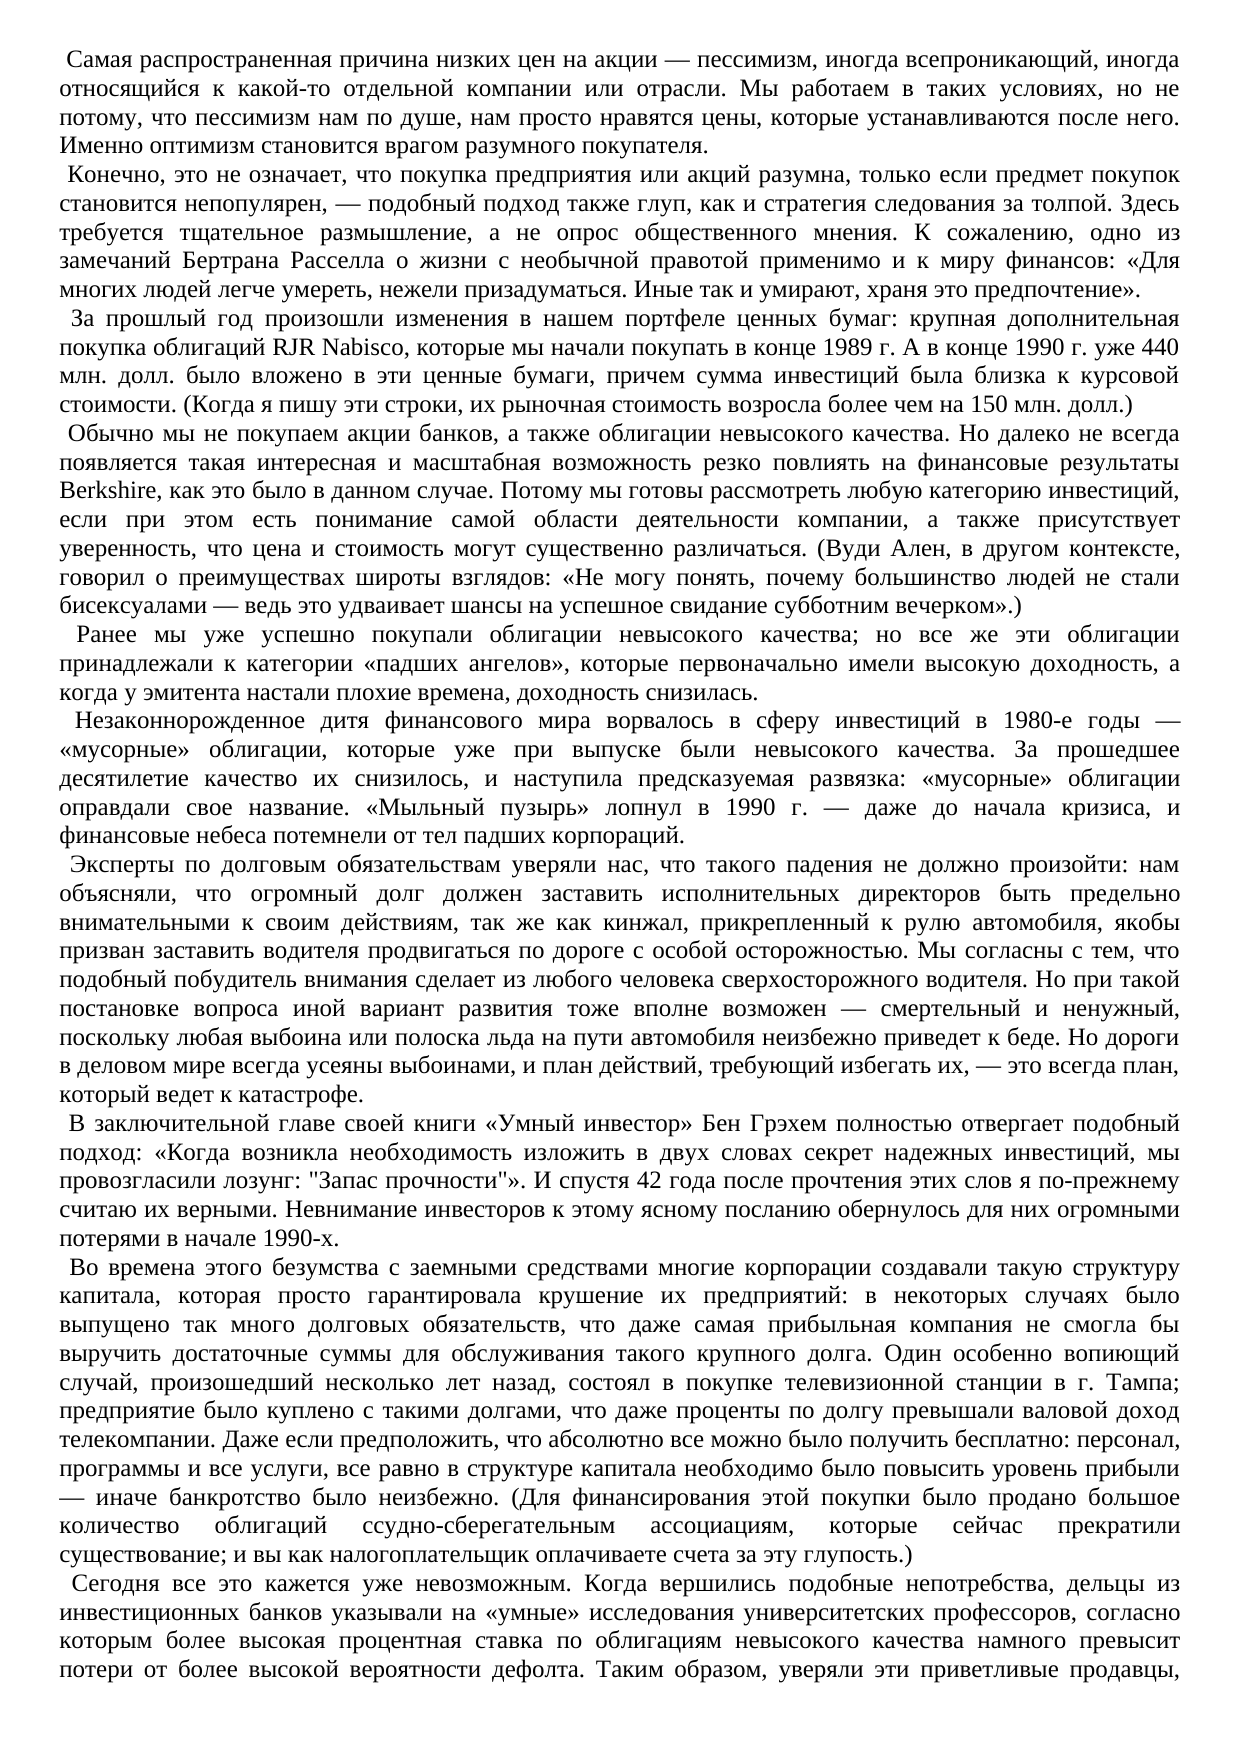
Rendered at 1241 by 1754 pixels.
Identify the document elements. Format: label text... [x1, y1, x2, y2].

text Эксперты по долговым обязательствам уверяли нас, что такого падения не должно произойти: нам объясняли, что огромный долг должен заставить исполнительных директоров быть предельно внимательными к своим действиям, так же как кинжал, прикрепленный к рулю автомобиля, якобы призван заставить водителя продвигаться по дороге с особой осторожностью. Мы согласны с тем, что подобный побудитель внимания сделает из любого человека сверхосторожного водителя. Но при такой постановке вопроса иной вариант развития тоже вполне возможен — смертельный и ненужный, поскольку любая выбоина или полоска льда на пути автомобиля неизбежно приведет к беде. Но дороги в деловом мире всегда усеяны выбоинами, и план действий, требующий избегать их, — это всегда план, который ведет к катастрофе. [59, 849, 1181, 1108]
text Ранее мы уже успешно покупали облигации невысокого качества; но все же эти облигации принадлежали к категории «падших ангелов», которые первоначально имели высокую доходность, а когда у эмитента настали плохие времена, доходность снизилась. [59, 619, 1181, 706]
text За прошлый год произошли изменения в нашем портфеле ценных бумаг: крупная дополнительная покупка облигаций RJR Nabisco, которые мы начали покупать в конце 1989 г. А в конце 1990 г. уже 440 млн. долл. было вложено в эти ценные бумаги, причем сумма инвестиций была близка к курсовой стоимости. (Когда я пишу эти строки, их рыночная стоимость возросла более чем на 150 млн. долл.) [59, 303, 1181, 418]
text Конечно, это не означает, что покупка предприятия или акций разумна, только если предмет покупок становится непопулярен, — подобный подход также глуп, как и стратегия следования за толпой. Здесь требуется тщательное размышление, а не опрос общественного мнения. К сожалению, одно из замечаний Бертрана Расселла о жизни с необычной правотой применимо и к миру финансов: «Для многих людей легче умереть, нежели призадуматься. Иные так и умирают, храня это предпочтение». [59, 159, 1181, 303]
text Самая распространенная причина низких цен на акции — пессимизм, иногда всепроникающий, иногда относящийся к какой-то отдельной компании или отрасли. Мы работаем в таких условиях, но не потому, что пессимизм нам по душе, нам просто нравятся цены, которые устанавливаются после него. Именно оптимизм становится врагом разумного покупателя. [59, 44, 1181, 159]
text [59, 1568, 1181, 1683]
text Незаконнорожденное дитя финансового мира ворвалось в сферу инвестиций в 1980-е годы — «мусорные» облигации, которые уже при выпуске были невысокого качества. За прошедшее десятилетие качество их снизилось, и наступила предсказуемая развязка: «мусорные» облигации оправдали свое название. «Мыльный пузырь» лопнул в 1990 г. — даже до начала кризиса, и финансовые небеса потемнели от тел падших корпораций. [59, 706, 1181, 849]
text Обычно мы не покупаем акции банков, а также облигации невысокого качества. Но далеко не всегда появляется такая интересная и масштабная возможность резко повлиять на финансовые результаты Berkshire, как это было в данном случае. Потому мы готовы рассмотреть любую категорию инвестиций, если при этом есть понимание самой области деятельности компании, а также присутствует уверенность, что цена и стоимость могут существенно различаться. (Вуди Ален, в другом контексте, говорил о преимуществах широты взглядов: «Не могу понять, почему большинство людей не стали бисексуалами — ведь это удваивает шансы на успешное свидание субботним вечерком».) [59, 418, 1181, 619]
text Во времена этого безумства с заемными средствами многие корпорации создавали такую структуру капитала, которая просто гарантировала крушение их предприятий: в некоторых случаях было выпущено так много долговых обязательств, что даже самая прибыльная компания не смогла бы выручить достаточные суммы для обслуживания такого крупного долга. Один особенно вопиющий случай, произошедший несколько лет назад, состоял в покупке телевизионной станции в г. Тампа; предприятие было куплено с такими долгами, что даже проценты по долгу превышали валовой доход телекомпании. Даже если предположить, что абсолютно все можно было получить бесплатно: персонал, программы и все услуги, все равно в структуре капитала необходимо было повысить уровень прибыли — иначе банкротство было неизбежно. (Для финансирования этой покупки было продано большое количество облигаций ссудно-сберегательным ассоциациям, которые сейчас прекратили существование; и вы как налогоплательщик оплачиваете счета за эту глупость.) [59, 1252, 1181, 1568]
text В заключительной главе своей книги «Умный инвестор» Бен Грэхем полностью отвергает подобный подход: «Когда возникла необходимость изложить в двух словах секрет надежных инвестиций, мы провозгласили лозунг: "Запас прочности"». И спустя 42 года после прочтения этих слов я по-прежнему считаю их верными. Невнимание инвесторов к этому ясному посланию обернулось для них огромными потерями в начале 1990-х. [59, 1108, 1181, 1252]
